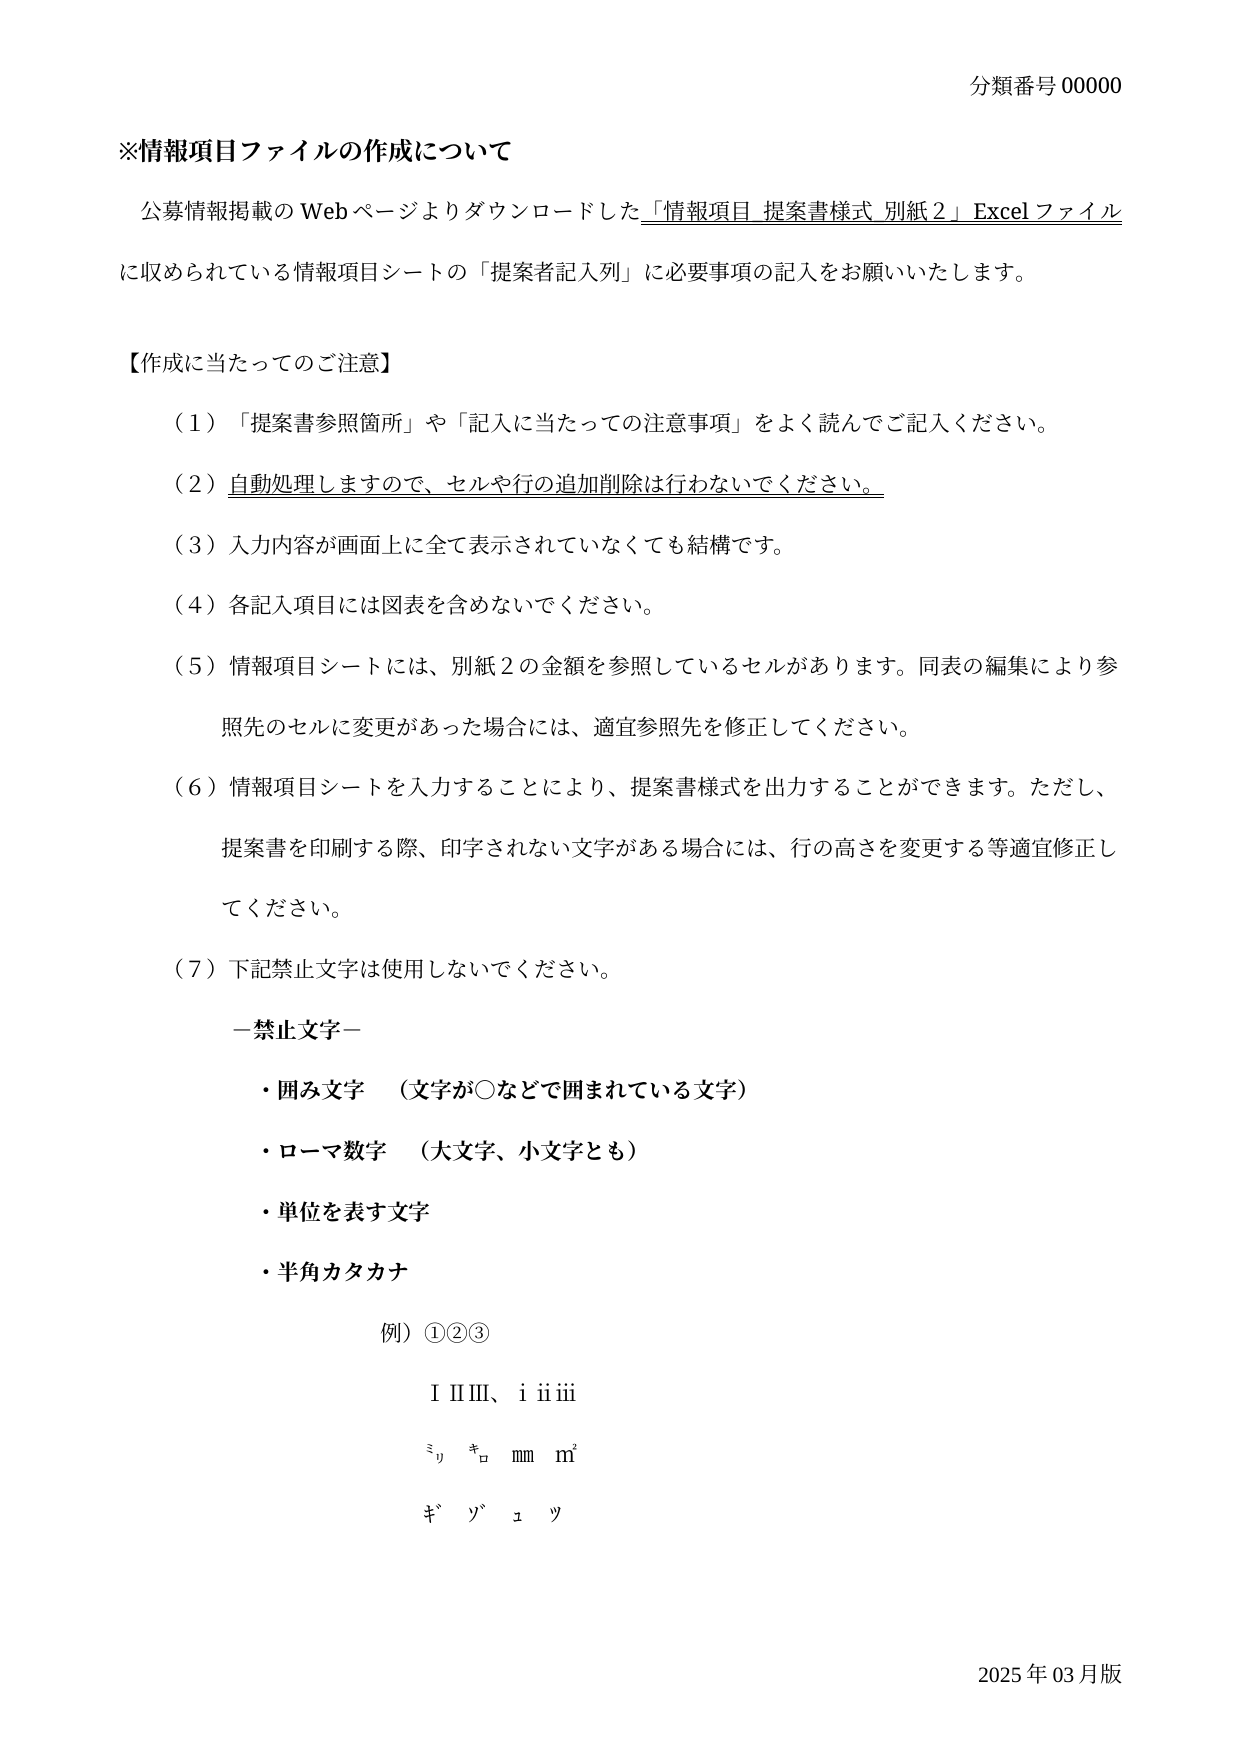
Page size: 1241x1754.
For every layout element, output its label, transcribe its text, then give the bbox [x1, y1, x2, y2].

text （４）各記入項目には図表を含めないでください。 [162, 574, 1122, 634]
text ・ローマ数字 （大文字、小文字とも） [256, 1119, 1122, 1180]
text ・囲み文字 （文字が○などで囲まれている文字） [256, 1059, 1122, 1119]
text 公募情報掲載のWebページよりダウンロードした「情報項目_提案書様式_別紙２」Excelファイルに収められている情報項目シートの「提案者記入列」に必要事項の記入をお願いいたします。 [118, 180, 1122, 301]
text （７）下記禁止文字は使用しないでください。 [162, 938, 1122, 998]
text （１）「提案書参照箇所」や「記入に当たっての注意事項」をよく読んでご記入ください。 [162, 392, 1122, 453]
text （３）入力内容が画面上に全て表示されていなくても結構です。 [162, 513, 1122, 574]
text ・半角カタカナ [256, 1241, 1122, 1301]
text ・単位を表す文字 [256, 1180, 1122, 1241]
text （５）情報項目シートには、別紙２の金額を参照しているセルがあります。同表の編集により参照先のセルに変更があった場合には、適宜参照先を修正してください。 [162, 634, 1122, 756]
text （２）自動処理しますので、セルや行の追加削除は行わないでください。 [162, 453, 1122, 513]
text 例）①②③ ⅠⅡⅢ、ⅰⅱⅲ ㍉ ㌔ ㎜ ㎡ ｷﾞ ｿﾞ ｭ ﾂ [256, 1301, 1122, 1544]
text （６）情報項目シートを入力することにより、提案書様式を出力することができます。ただし、提案書を印刷する際、印字されない文字がある場合には、行の高さを変更する等適宜修正してください。 [162, 756, 1122, 938]
text ※情報項目ファイルの作成について [118, 119, 1128, 180]
text －禁止文字－ [210, 998, 1122, 1059]
text 【作成に当たってのご注意】 [118, 331, 1122, 392]
